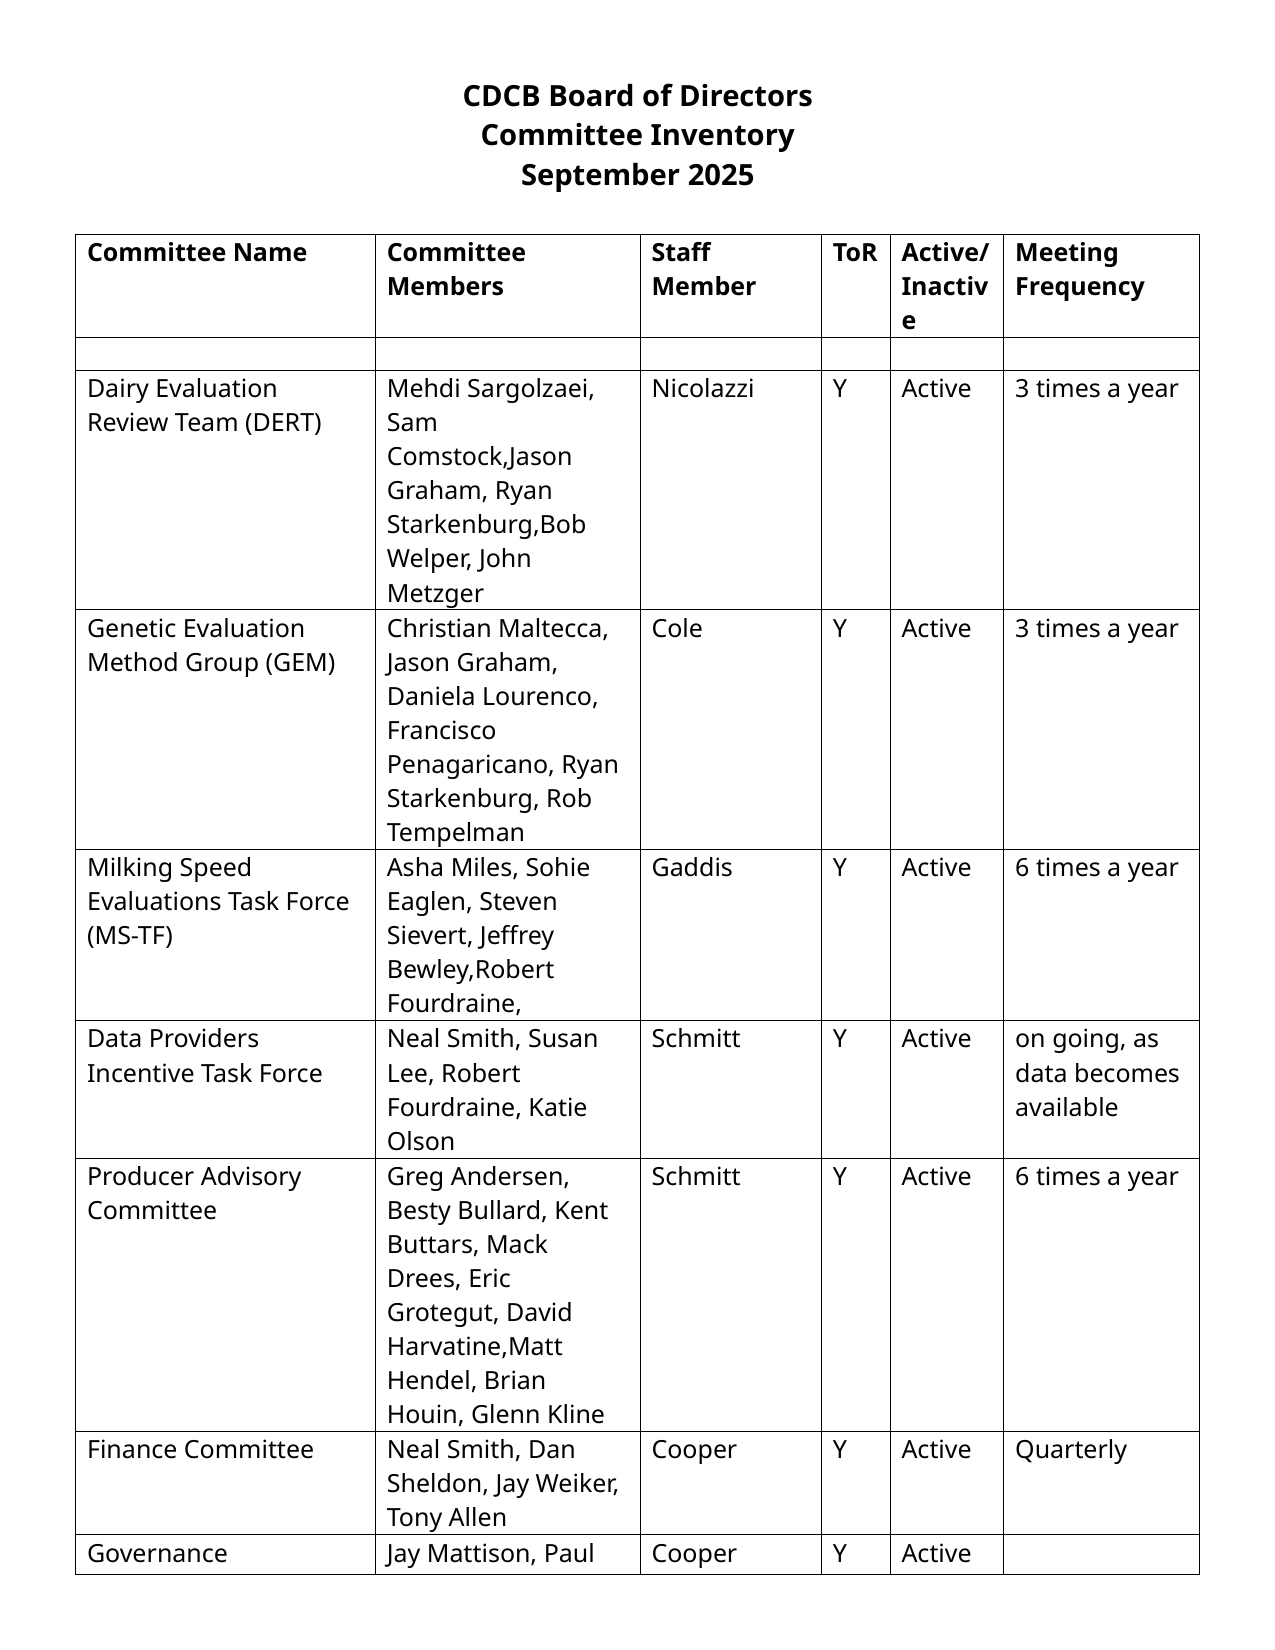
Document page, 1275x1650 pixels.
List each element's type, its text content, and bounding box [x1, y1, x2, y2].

table_cell Milking Speed Evaluations Task Force (MS-TF) [76, 850, 375, 1020]
text September 2025 [75, 154, 1200, 194]
table_cell Christian Maltecca, Jason Graham, Daniela Lourenco, Francisco Penagaricano, Ryan Starkenburg, Rob Tempelman [376, 610, 640, 849]
table_header Staff Member [641, 235, 821, 337]
table_cell [641, 338, 821, 370]
table_cell Quarterly [1004, 1432, 1199, 1534]
table_cell Gaddis [641, 850, 821, 1020]
table_cell Schmitt [641, 1021, 821, 1157]
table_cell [76, 1535, 375, 1574]
table_cell Cooper [641, 1535, 821, 1574]
table_cell 3 times a year [1004, 610, 1199, 849]
text CDCB Board of Directors [75, 75, 1200, 115]
table_cell Y [822, 1432, 890, 1534]
table_cell Asha Miles, Sohie Eaglen, Steven Sievert, Jeffrey Bewley,Robert Fourdraine, [376, 850, 640, 1020]
table_cell [1004, 1535, 1199, 1574]
table_cell Finance Committee [76, 1432, 375, 1534]
table_header Meeting Frequency [1004, 235, 1199, 337]
table_cell Active [891, 1159, 1003, 1431]
text Committee Inventory [75, 115, 1200, 154]
table_cell [891, 338, 1003, 370]
table_cell Neal Smith, Susan Lee, Robert Fourdraine, Katie Olson [376, 1021, 640, 1157]
table_cell Genetic Evaluation Method Group (GEM) [76, 610, 375, 849]
table_cell 3 times a year [1004, 371, 1199, 609]
table_cell Cooper [641, 1432, 821, 1534]
table_header Committee Name [76, 235, 375, 337]
table_cell Mehdi Sargolzaei, Sam Comstock,Jason Graham, Ryan Starkenburg,Bob Welper, John Metzger [376, 371, 640, 609]
table_cell Y [822, 1159, 890, 1431]
table_cell Neal Smith, Dan Sheldon, Jay Weiker, Tony Allen [376, 1432, 640, 1534]
table_cell Active [891, 1021, 1003, 1157]
table_header Committee Members [376, 235, 640, 337]
table_cell 6 times a year [1004, 1159, 1199, 1431]
table_cell Y [822, 1535, 890, 1574]
table_cell Greg Andersen, Besty Bullard, Kent Buttars, Mack Drees, Eric Grotegut, David Harvatine,Matt Hendel, Brian Houin, Glenn Kline [376, 1159, 640, 1431]
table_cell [376, 1535, 640, 1574]
table_cell Y [822, 850, 890, 1020]
table_cell Active [891, 850, 1003, 1020]
table_cell [822, 338, 890, 370]
table_cell Nicolazzi [641, 371, 821, 609]
table_cell 6 times a year [1004, 850, 1199, 1020]
table_cell Y [822, 610, 890, 849]
table_cell Y [822, 1021, 890, 1157]
table_cell [1004, 338, 1199, 370]
table_cell [76, 338, 375, 370]
table_header Active/ Inactive [891, 235, 1003, 337]
table_cell Active [891, 1535, 1003, 1574]
table_cell Producer Advisory Committee [76, 1159, 375, 1431]
table_cell Dairy Evaluation Review Team (DERT) [76, 371, 375, 609]
table_cell Schmitt [641, 1159, 821, 1431]
table_cell Active [891, 371, 1003, 609]
table_cell on going, as data becomes available [1004, 1021, 1199, 1157]
table_cell Y [822, 371, 890, 609]
table_cell Active [891, 610, 1003, 849]
table_cell Data Providers Incentive Task Force [76, 1021, 375, 1157]
table_cell Cole [641, 610, 821, 849]
table_cell Active [891, 1432, 1003, 1534]
table_header ToR [822, 235, 890, 337]
table_cell [376, 338, 640, 370]
